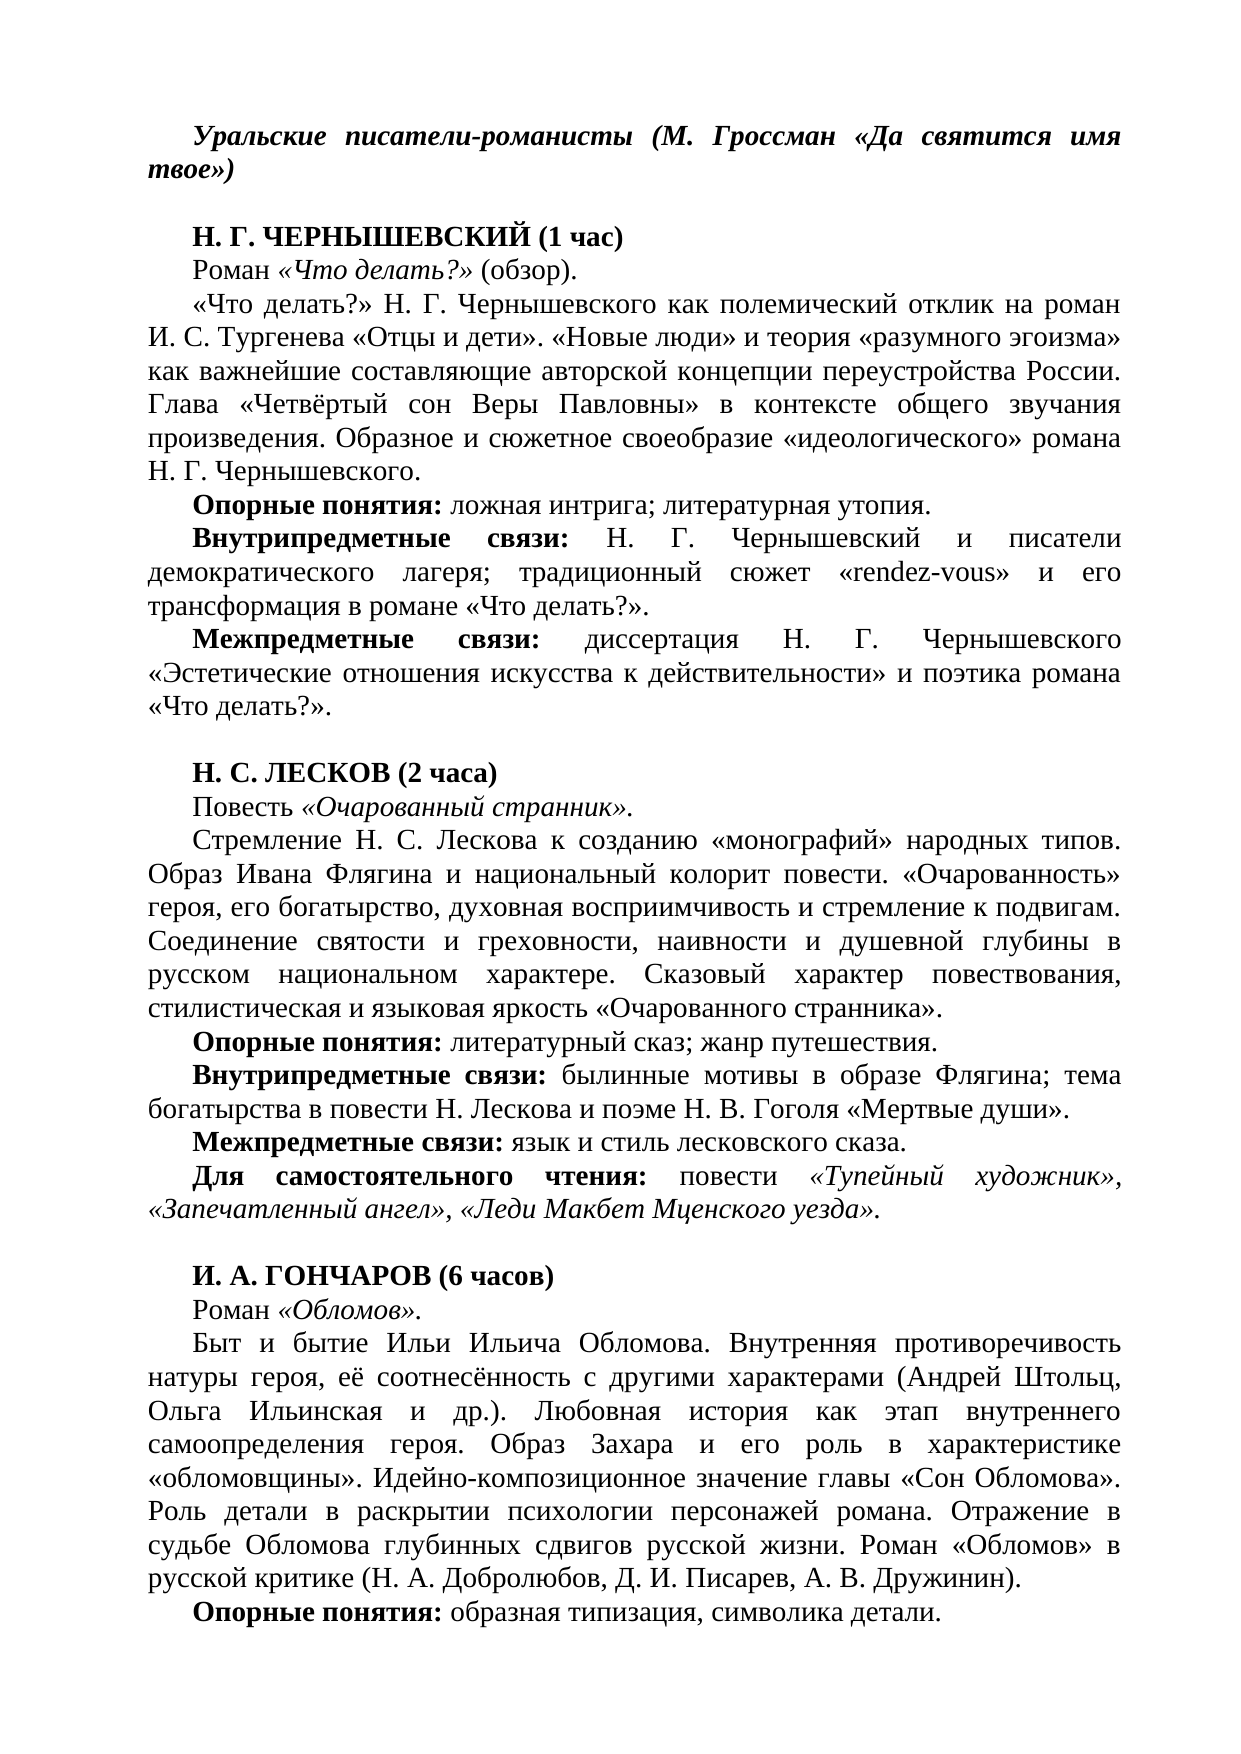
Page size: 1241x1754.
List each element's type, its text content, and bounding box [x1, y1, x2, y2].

text Опорные понятия: литературный сказ; жанр путешествия. [148, 1024, 1122, 1057]
text Межпредметные связи: диссертация Н. Г. Чернышевского «Эстетические отношения искусства к действительности» и поэтика романа «Что делать?». [148, 621, 1122, 722]
text И. А. ГОНЧАРОВ (6 часов) [148, 1258, 1122, 1292]
text Межпредметные связи: язык и стиль лесковского сказа. [148, 1124, 1122, 1158]
text Быт и бытие Ильи Ильича Обломова. Внутренняя противоречивость натуры героя, её соотнесённость с другими характерами (Андрей Штольц, Ольга Ильинская и др.). Любовная история как этап внутреннего самоопределения героя. Образ Захара и его роль в характеристике «обломовщины». Идейно-композиционное значение главы «Сон Обломова». Роль детали в раскрытии психологии персонажей романа. Отражение в судьбе Обломова глубинных сдвигов русской жизни. Роман «Обломов» в русской критике (Н. А. Добролюбов, Д. И. Писарев, А. В. Дружинин). [148, 1326, 1122, 1594]
text Опорные понятия: образная типизация, символика детали. [148, 1594, 1122, 1627]
text Опорные понятия: ложная интрига; литературная утопия. [148, 487, 1122, 521]
text Повесть «Очарованный странник». [148, 789, 1122, 822]
text Внутрипредметные связи: Н. Г. Чернышевский и писатели демократического лагеря; традиционный сюжет «rendez-vous» и его трансформация в романе «Что делать?». [148, 521, 1122, 621]
text Н. С. ЛЕСКОВ (2 часа) [148, 755, 1122, 789]
text Внутрипредметные связи: былинные мотивы в образе Флягина; тема богатырства в повести Н. Лескова и поэме Н. В. Гоголя «Мертвые души». [148, 1057, 1122, 1124]
text Уральские писатели-романисты (М. Гроссман «Да святится имя твое») [148, 118, 1122, 185]
text Роман «Что делать?» (обзор). [148, 252, 1122, 286]
text «Что делать?» Н. Г. Чернышевского как полемический отклик на роман И. С. Тургенева «Отцы и дети». «Новые люди» и теория «разумного эгоизма» как важнейшие составляющие авторской концепции переустройства России. Глава «Четвёртый сон Веры Павловны» в контексте общего звучания произведения. Образное и сюжетное своеобразие «идеологического» романа Н. Г. Чернышевского. [148, 286, 1122, 487]
text Для самостоятельного чтения: повести «Тупейный художник», «Запечатленный ангел», «Леди Макбет Мценского уезда». [148, 1158, 1122, 1225]
text Н. Г. ЧЕРНЫШЕВСКИЙ (1 час) [148, 219, 1122, 252]
text Стремление Н. С. Лескова к созданию «монографий» народных типов. Образ Ивана Флягина и национальный колорит повести. «Очарованность» героя, его богатырство, духовная восприимчивость и стремление к подвигам. Соединение святости и греховности, наивности и душевной глубины в русском национальном характере. Сказовый характер повествования, стилистическая и языковая яркость «Очарованного странника». [148, 822, 1122, 1024]
text Роман «Обломов». [148, 1292, 1122, 1326]
